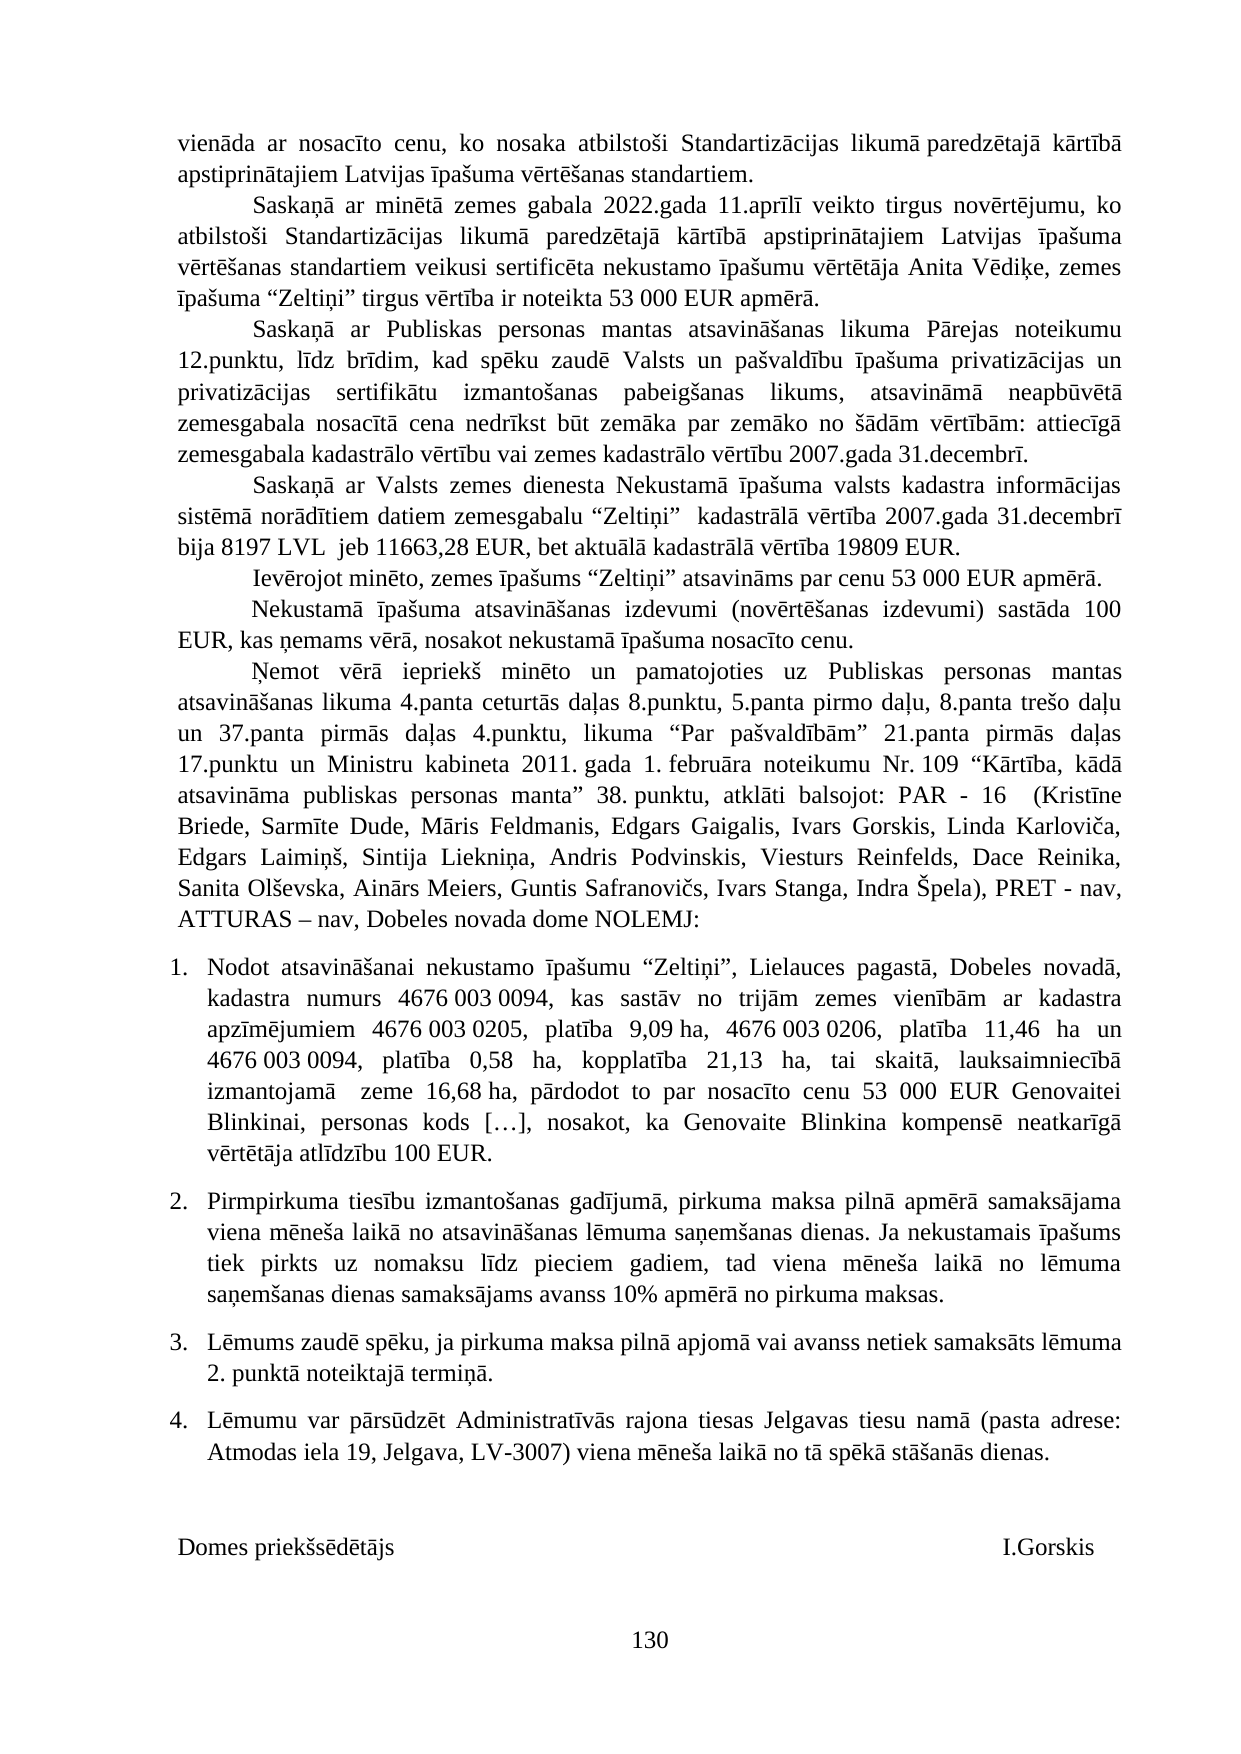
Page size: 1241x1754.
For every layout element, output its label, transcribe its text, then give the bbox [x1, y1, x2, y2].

text Ievērojot minēto, zemes īpašums “Zeltiņi” atsavināms par cenu 53 000 EUR apmērā. [177, 563, 1122, 592]
text Saskaņā ar minētā zemes gabala 2022.gada 11.aprīlī veikto tirgus novērtējumu, ko atbilstoši Standartizācijas likumā paredzētajā kārtībā apstiprinātajiem Latvijas īpašuma vērtēšanas standartiem veikusi sertificēta nekustamo īpašumu vērtētāja Anita Vēdiķe, zemes īpašuma “Zeltiņi” tirgus vērtība ir noteikta 53 000 EUR apmērā. [177, 190, 1122, 312]
text Saskaņā ar Publiskas personas mantas atsavināšanas likuma Pārejas noteikumu 12.punktu, līdz brīdim, kad spēku zaudē Valsts un pašvaldību īpašuma privatizācijas un privatizācijas sertifikātu izmantošanas pabeigšanas likums, atsavināmā neapbūvētā zemesgabala nosacītā cena nedrīkst būt zemāka par zemāko no šādām vērtībām: attiecīgā zemesgabala kadastrālo vērtību vai zemes kadastrālo vērtību 2007.gada 31.decembrī. [177, 314, 1122, 467]
text Ņemot vērā iepriekš minēto un pamatojoties uz Publiskas personas mantas atsavināšanas likuma 4.panta ceturtās daļas 8.punktu, 5.panta pirmo daļu, 8.panta trešo daļu un 37.panta pirmās daļas 4.punktu, likuma “Par pašvaldībām” 21.panta pirmās daļas 17.punktu un Ministru kabineta 2011. gada 1. februāra noteikumu Nr. 109 “Kārtība, kādā atsavināma publiskas personas manta” 38. punktu, atklāti balsojot: PAR - 16 (Kristīne Briede, Sarmīte Dude, Māris Feldmanis, Edgars Gaigalis, Ivars Gorskis, Linda Karloviča, Edgars Laimiņš, Sintija Liekniņa, Andris Podvinskis, Viesturs Reinfelds, Dace Reinika, Sanita Olševska, Ainārs Meiers, Guntis Safranovičs, Ivars Stanga, Indra Špela), PRET - nav, ATTURAS – nav, Dobeles novada dome NOLEMJ: [177, 656, 1122, 933]
text Domes priekšsēdētājs I.Gorskis [177, 1532, 1194, 1561]
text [177, 128, 1122, 188]
text Saskaņā ar Valsts zemes dienesta Nekustamā īpašuma valsts kadastra informācijas sistēmā norādītiem datiem zemesgabalu “Zeltiņi” kadastrālā vērtība 2007.gada 31.decembrī bija 8197 LVL jeb 11663,28 EUR, bet aktuālā kadastrālā vērtība 19809 EUR. [177, 470, 1122, 561]
list Pirmpirkuma tiesību izmantošanas gadījumā, pirkuma maksa pilnā apmērā samaksājama viena mēneša laikā no atsavināšanas lēmuma saņemšanas dienas. Ja nekustamais īpašums tiek pirkts uz nomaksu līdz pieciem gadiem, tad viena mēneša laikā no lēmuma saņemšanas dienas samaksājams avanss 10% apmērā no pirkuma maksas. [169, 1186, 1122, 1308]
list Lēmums zaudē spēku, ja pirkuma maksa pilnā apjomā vai avanss netiek samaksāts lēmuma 2. punktā noteiktajā termiņā. [169, 1327, 1122, 1387]
list Nodot atsavināšanai nekustamo īpašumu “Zeltiņi”, Lielauces pagastā, Dobeles novadā, kadastra numurs 4676 003 0094, kas sastāv no trijām zemes vienībām ar kadastra apzīmējumiem 4676 003 0205, platība 9,09 ha, 4676 003 0206, platība 11,46 ha un 4676 003 0094, platība 0,58 ha, kopplatība 21,13 ha, tai skaitā, lauksaimniecībā izmantojamā zeme 16,68 ha, pārdodot to par nosacīto cenu 53 000 EUR Genovaitei Blinkinai, personas kods […], nosakot, ka Genovaite Blinkina kompensē neatkarīgā vērtētāja atlīdzību 100 EUR. [169, 952, 1122, 1167]
list Lēmumu var pārsūdzēt Administratīvās rajona tiesas Jelgavas tiesu namā (pasta adrese: Atmodas iela 19, Jelgava, LV-3007) viena mēneša laikā no tā spēkā stāšanās dienas. [169, 1406, 1122, 1465]
text Nekustamā īpašuma atsavināšanas izdevumi (novērtēšanas izdevumi) sastāda 100 EUR, kas ņemams vērā, nosakot nekustamā īpašuma nosacīto cenu. [177, 594, 1122, 654]
